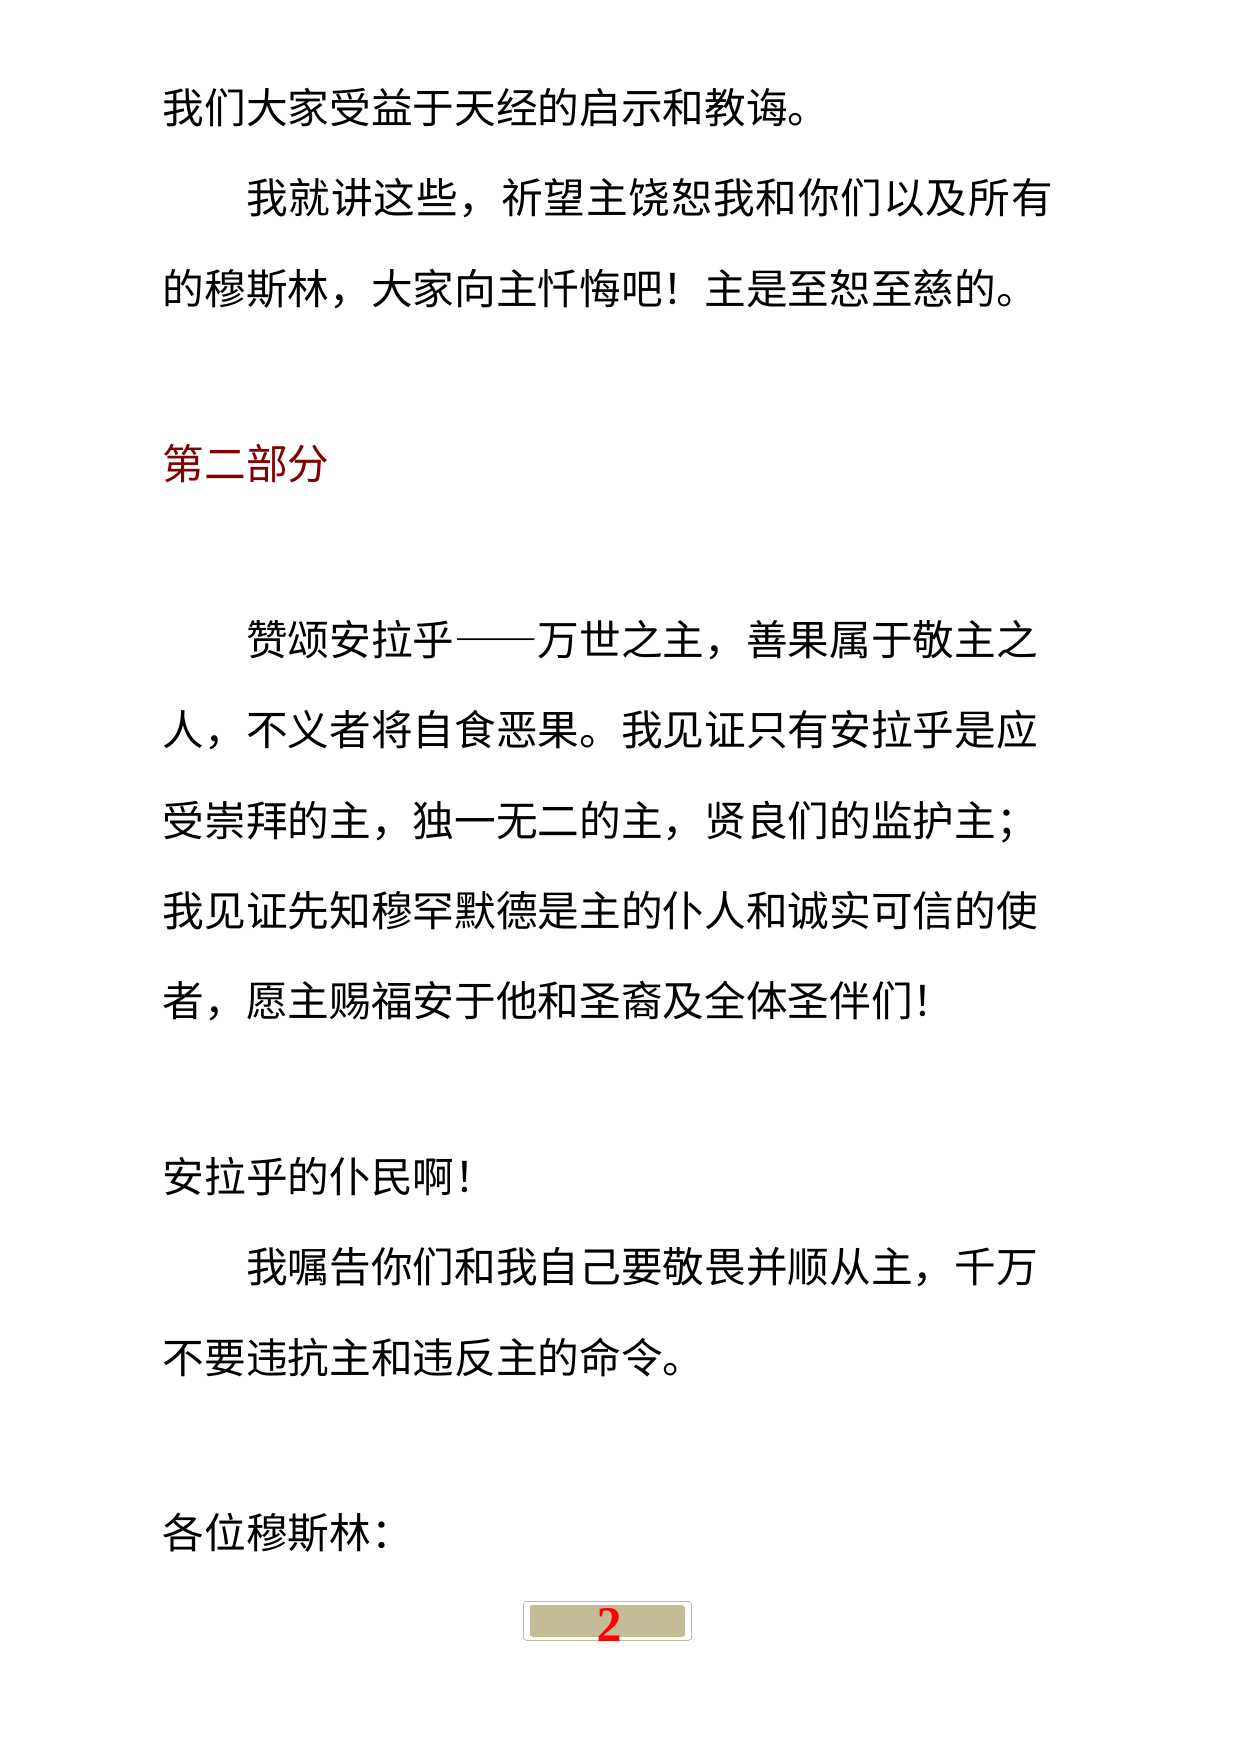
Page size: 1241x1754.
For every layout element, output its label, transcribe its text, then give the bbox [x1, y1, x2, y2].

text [162, 75, 1053, 135]
text 我就讲这些，祈望主饶恕我和你们以及所有的穆斯林，大家向主忏悔吧！主是至恕至慈的。 [162, 165, 1053, 316]
text 我嘱告你们和我自己要敬畏并顺从主，千万不要违抗主和违反主的命令。 [162, 1234, 1053, 1385]
text 赞颂安拉乎——万世之主，善果属于敬主之人，不义者将自食恶果。我见证只有安拉乎是应受崇拜的主，独一无二的主，贤良们的监护主；我见证先知穆罕默德是主的仆人和诚实可信的使者，愿主赐福安于他和圣裔及全体圣伴们！ [162, 607, 1053, 1029]
text 第二部分 [162, 431, 1053, 492]
text 安拉乎的仆民啊！ [162, 1144, 1053, 1204]
text 各位穆斯林： [162, 1500, 1053, 1561]
